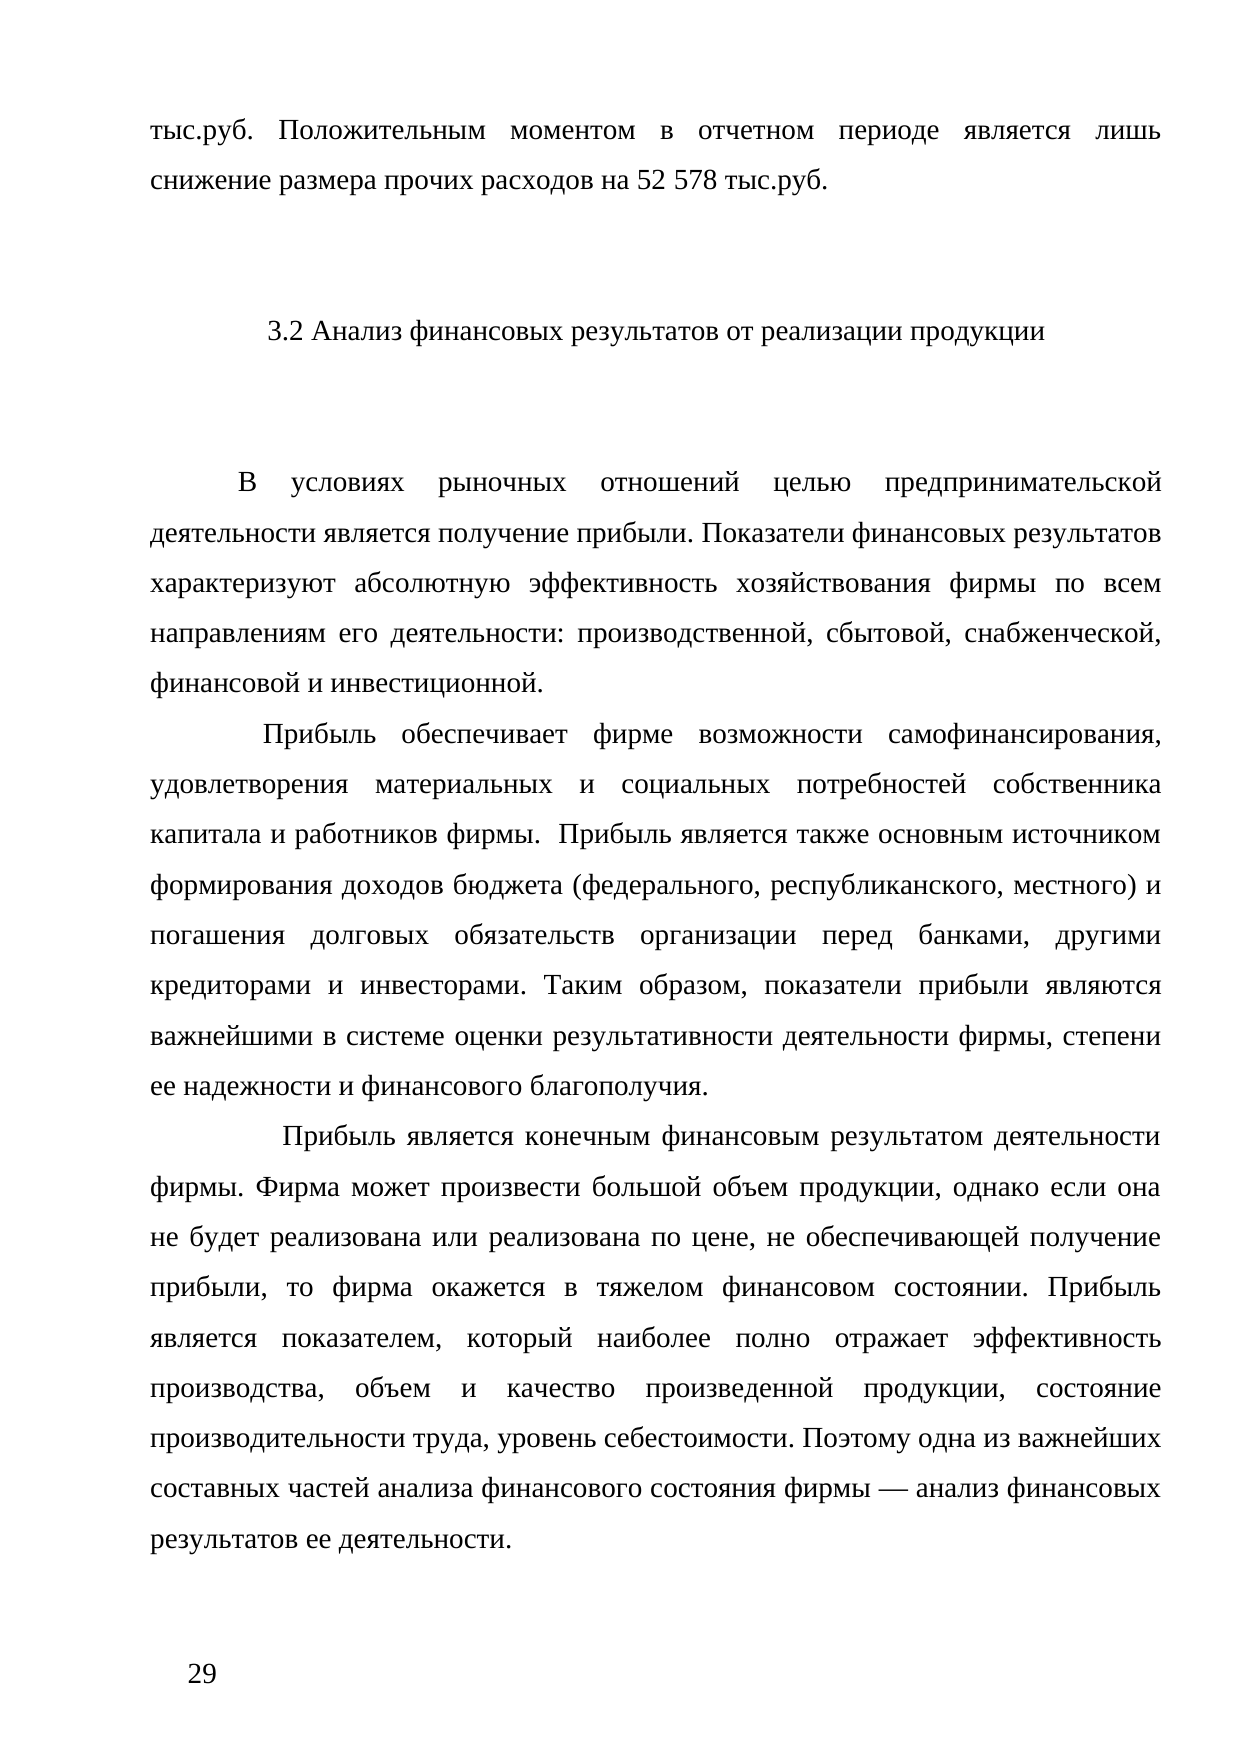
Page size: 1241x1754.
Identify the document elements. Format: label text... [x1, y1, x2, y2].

text Прибыль обеспечивает фирме возможности самофинансирования, удовлетворения материальных и социальных потребностей собственника капитала и работников фирмы. Прибыль является также основным источником формирования доходов бюджета (федерального, республиканского, местного) и погашения долговых обязательств организации перед банками, другими кредиторами и инвесторами. Таким образом, показатели прибыли являются важнейшими в системе оценки результативности деятельности фирмы, степени ее надежности и финансового благополучия. [150, 716, 1162, 1102]
text Прибыль является конечным финансовым результатом деятельности фирмы. Фирма может произвести большой объем продукции, однако если она не будет реализована или реализована по цене, не обеспечивающей получение прибыли, то фирма окажется в тяжелом финансовом состоянии. Прибыль является показателем, который наиболее полно отражает эффективность производства, объем и качество произведенной продукции, состояние производительности труда, уровень себестоимости. Поэтому одна из важнейших составных частей анализа финансового состояния фирмы — анализ финансовых результатов ее деятельности. [150, 1118, 1162, 1554]
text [150, 112, 1162, 196]
text В условиях рыночных отношений целью предпринимательской деятельности является получение прибыли. Показатели финансовых результатов характеризуют абсолютную эффективность хозяйствования фирмы по всем направлениям его деятельности: производственной, сбытовой, снабженческой, финансовой и инвестиционной. [150, 464, 1162, 699]
text 3.2 Анализ финансовых результатов от реализации продукции [150, 313, 1162, 347]
